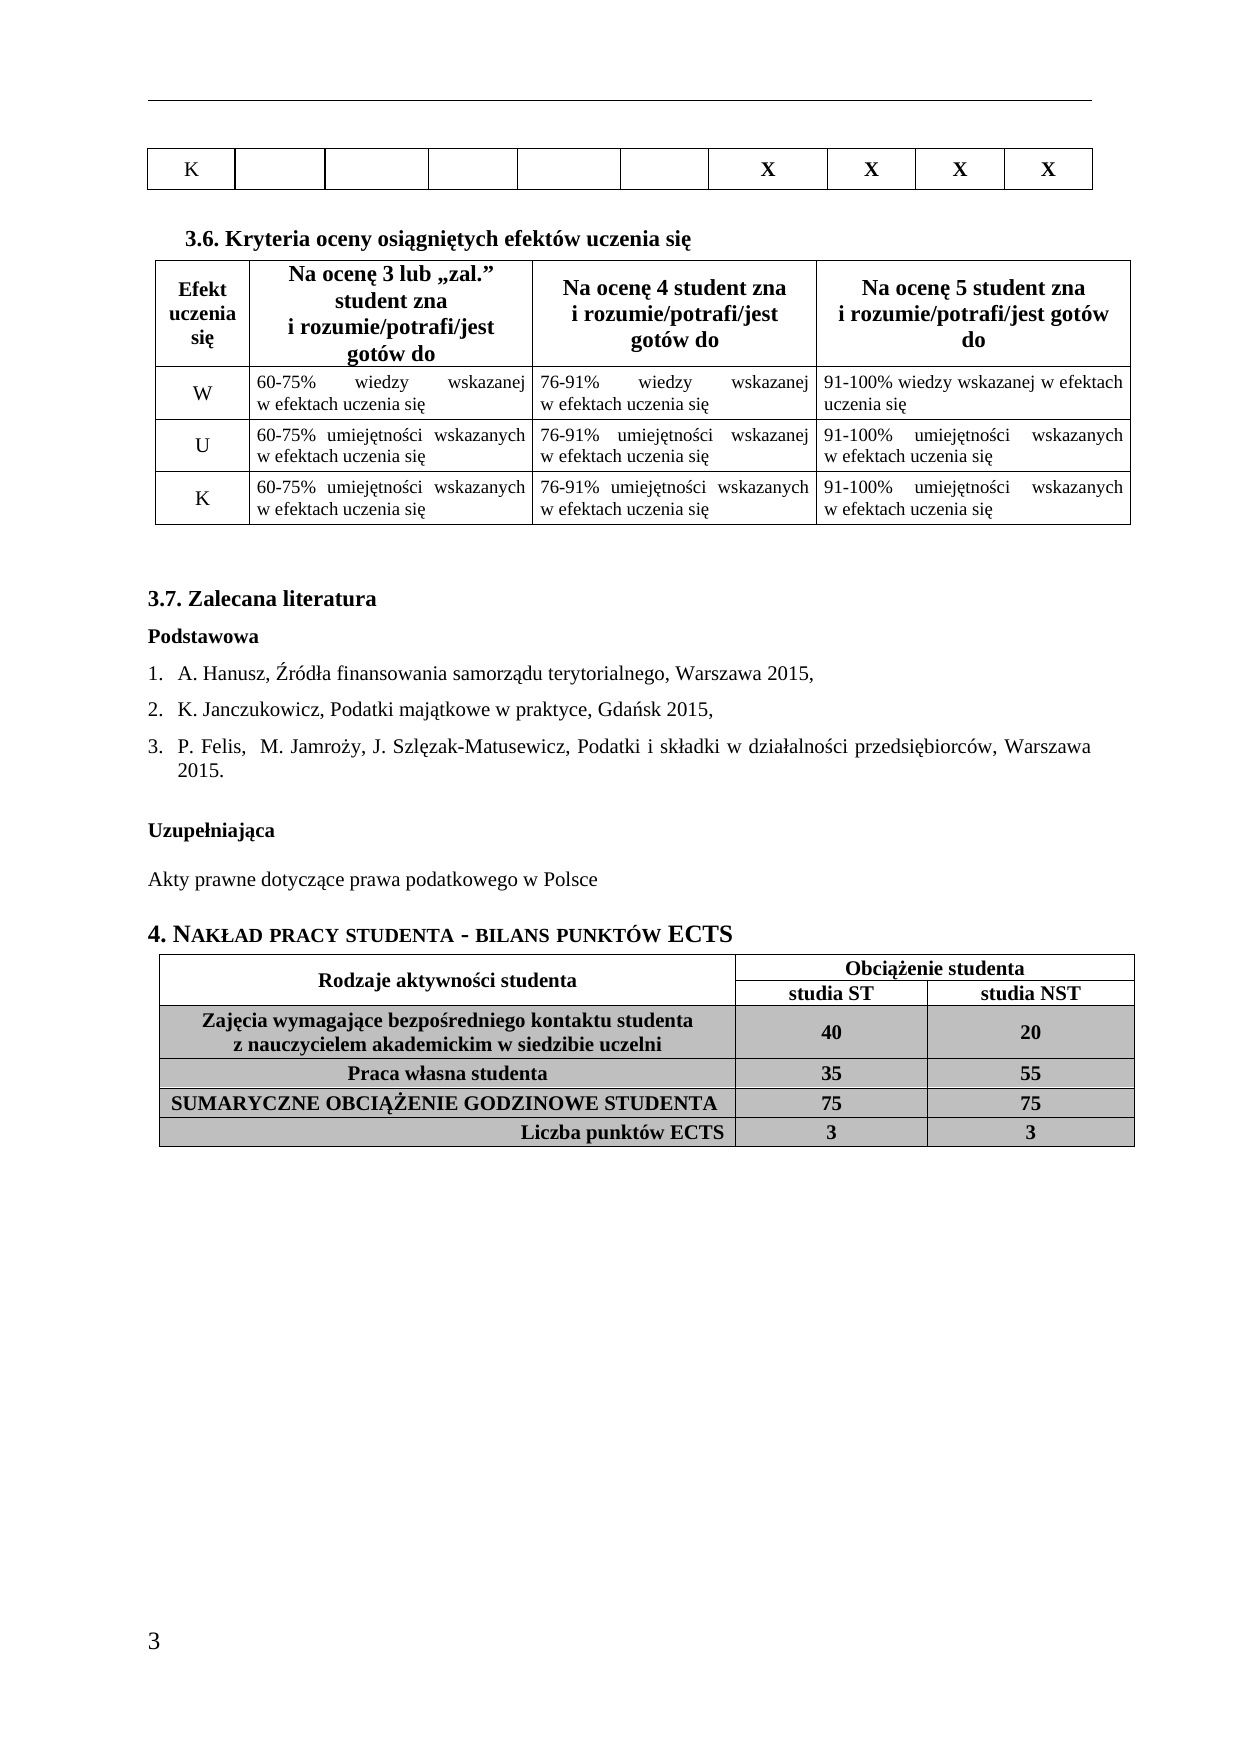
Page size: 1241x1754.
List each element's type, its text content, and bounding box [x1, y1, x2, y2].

table_header Rodzaje aktywności studenta [160, 955, 735, 1004]
table_cell 60-75% wiedzy wskazanej w efektach uczenia się [250, 367, 532, 418]
table_cell X [916, 149, 1004, 189]
table_cell X [709, 149, 827, 189]
table_cell Zajęcia wymagające bezpośredniego kontaktu studenta z nauczycielem akademickim w siedzibie uczelni [160, 1006, 735, 1058]
text 3.6. Kryteria oceny osiągniętych efektów uczenia się [185, 225, 1092, 251]
table_cell 75 [928, 1089, 1134, 1117]
table_cell X [828, 149, 915, 189]
list P. Felis, M. Jamroży, J. Szlęzak-Matusewicz, Podatki i składki w działalności przedsiębiorców, Warszawa 2015. [148, 734, 1092, 782]
table_header Obciążenie studenta [736, 955, 1134, 979]
table_cell K [156, 472, 249, 523]
table_header Na ocenę 5 student zna i rozumie/potrafi/jest gotów do [817, 261, 1130, 366]
table_cell 76-91% wiedzy wskazanej w efektach uczenia się [533, 367, 816, 418]
table_header Efekt uczenia się [156, 261, 249, 366]
table_cell 3 [928, 1118, 1134, 1146]
table_cell U [156, 420, 249, 471]
table_cell studia NST [928, 981, 1134, 1004]
table_cell SUMARYCZNE OBCIĄŻENIE GODZINOWE STUDENTA [160, 1089, 735, 1117]
table_cell X [1005, 149, 1092, 189]
table_cell 60-75% umiejętności wskazanych w efektach uczenia się [250, 420, 532, 471]
table_cell studia ST [736, 981, 927, 1004]
table_cell [236, 149, 324, 189]
table_cell 60-75% umiejętności wskazanych w efektach uczenia się [250, 472, 532, 523]
table_cell [621, 149, 708, 189]
table_cell 3 [736, 1118, 927, 1146]
text Akty prawne dotyczące prawa podatkowego w Polsce [148, 867, 1092, 891]
text 3.7. Zalecana literatura [148, 585, 1092, 611]
table_cell 20 [928, 1006, 1134, 1058]
table_cell 75 [736, 1089, 927, 1117]
table_cell Liczba punktów ECTS [160, 1118, 735, 1146]
table_cell 35 [736, 1059, 927, 1087]
table_cell 55 [928, 1059, 1134, 1087]
table_header Na ocenę 4 student zna i rozumie/potrafi/jest gotów do [533, 261, 816, 366]
table_cell K [148, 149, 234, 189]
list A. Hanusz, Źródła finansowania samorządu terytorialnego, Warszawa 2015, [148, 661, 1092, 684]
text Uzupełniająca [148, 818, 1092, 842]
table_cell 40 [736, 1006, 927, 1058]
text 4. Nakład pracy studenta - bilans punktów ECTS [148, 919, 1092, 948]
table_cell W [156, 367, 249, 418]
table_header Na ocenę 3 lub „zal.” student zna i rozumie/potrafi/jest gotów do [250, 261, 532, 366]
list K. Janczukowicz, Podatki majątkowe w praktyce, Gdańsk 2015, [148, 697, 1092, 721]
table_cell 91-100% umiejętności wskazanych w efektach uczenia się [817, 472, 1130, 523]
table_cell [518, 149, 620, 189]
table_cell 76-91% umiejętności wskazanej w efektach uczenia się [533, 420, 816, 471]
table_cell [429, 149, 517, 189]
table_cell 76-91% umiejętności wskazanych w efektach uczenia się [533, 472, 816, 523]
table_cell [326, 149, 428, 189]
text Podstawowa [148, 624, 1092, 648]
table_cell 91-100% wiedzy wskazanej w efektach uczenia się [817, 367, 1130, 418]
table_cell 91-100% umiejętności wskazanych w efektach uczenia się [817, 420, 1130, 471]
table_cell Praca własna studenta [160, 1059, 735, 1087]
